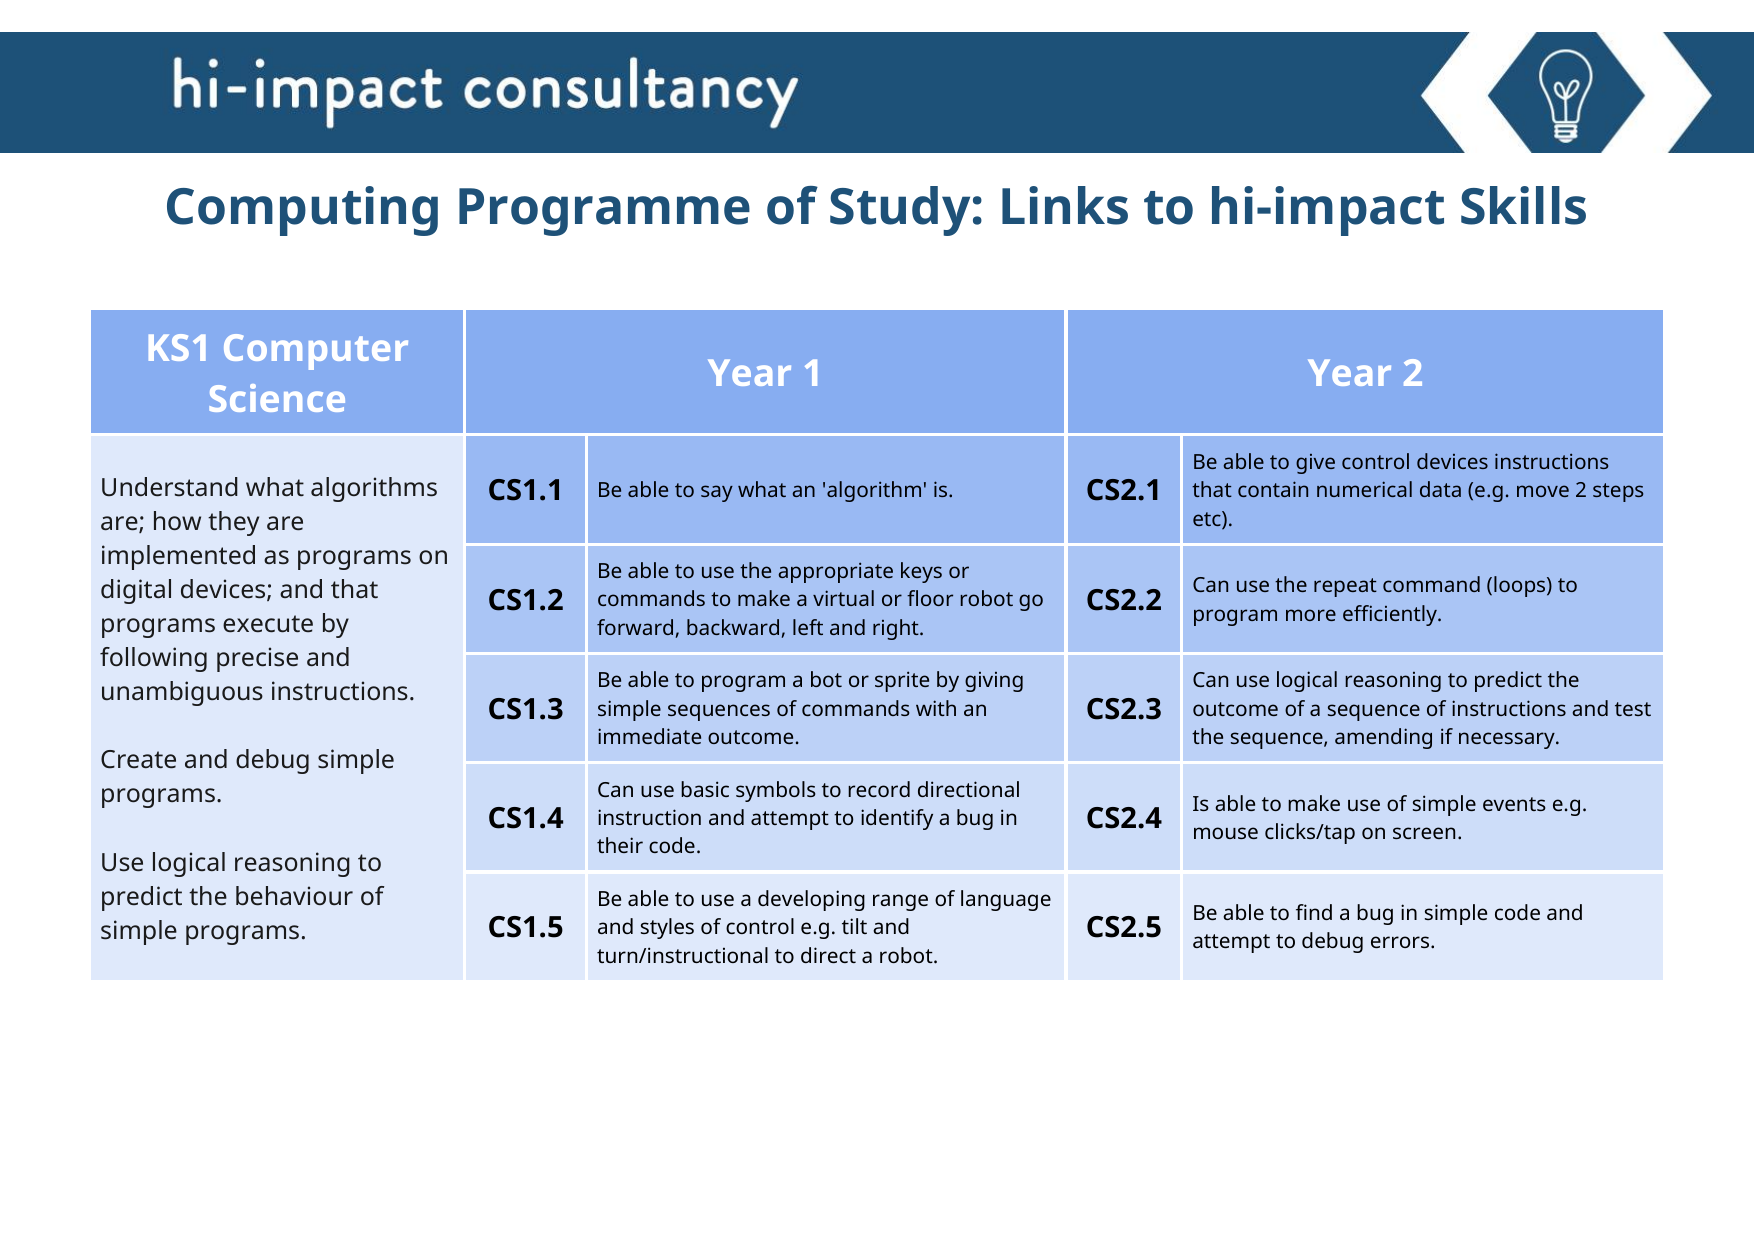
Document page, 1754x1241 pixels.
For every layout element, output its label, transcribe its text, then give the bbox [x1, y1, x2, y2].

table_cell CS1.3 [466, 655, 585, 761]
table_cell Be able to say what an 'algorithm' is. [588, 436, 1064, 543]
table_cell CS2.2 [1068, 546, 1180, 652]
table_cell Is able to make use of simple events e.g. mouse clicks/tap on screen. [1183, 764, 1663, 870]
picture [0, 32, 1754, 153]
table_cell CS1.4 [466, 764, 585, 870]
table_cell CS1.1 [466, 436, 585, 543]
table_header Year 2 [1068, 310, 1663, 433]
table_cell Be able to use the appropriate keys or commands to make a virtual or floor robot go forward, backward, left and right. [588, 546, 1064, 652]
table_cell CS1.5 [466, 874, 585, 980]
table_cell Can use logical reasoning to predict the outcome of a sequence of instructions and test the sequence, amending if necessary. [1183, 655, 1663, 761]
table_cell Understand what algorithms are; how they are implemented as programs on digital devices; and that programs execute by following precise and unambiguous instructions. Create and debug simple programs. Use logical reasoning to predict the behaviour of simple programs. [91, 436, 463, 980]
table_cell Be able to find a bug in simple code and attempt to debug errors. [1183, 874, 1663, 980]
table_cell Can use basic symbols to record directional instruction and attempt to identify a bug in their code. [588, 764, 1064, 870]
table_header Year 1 [466, 310, 1064, 433]
table_cell Be able to use a developing range of language and styles of control e.g. tilt and turn/instructional to direct a robot. [588, 874, 1064, 980]
table_cell CS1.2 [466, 546, 585, 652]
table_cell Can use the repeat command (loops) to program more efficiently. [1183, 546, 1663, 652]
table_cell Be able to give control devices instructions that contain numerical data (e.g. move 2 steps etc). [1183, 436, 1663, 543]
table_cell CS2.4 [1068, 764, 1180, 870]
text Computing Programme of Study: Links to hi-impact Skills [150, 141, 1604, 239]
table_cell CS2.1 [1068, 436, 1180, 543]
table_header KS1 Computer Science [91, 310, 463, 433]
table_cell Be able to program a bot or sprite by giving simple sequences of commands with an immediate outcome. [588, 655, 1064, 761]
table_cell CS2.5 [1068, 874, 1180, 980]
table_cell CS2.3 [1068, 655, 1180, 761]
